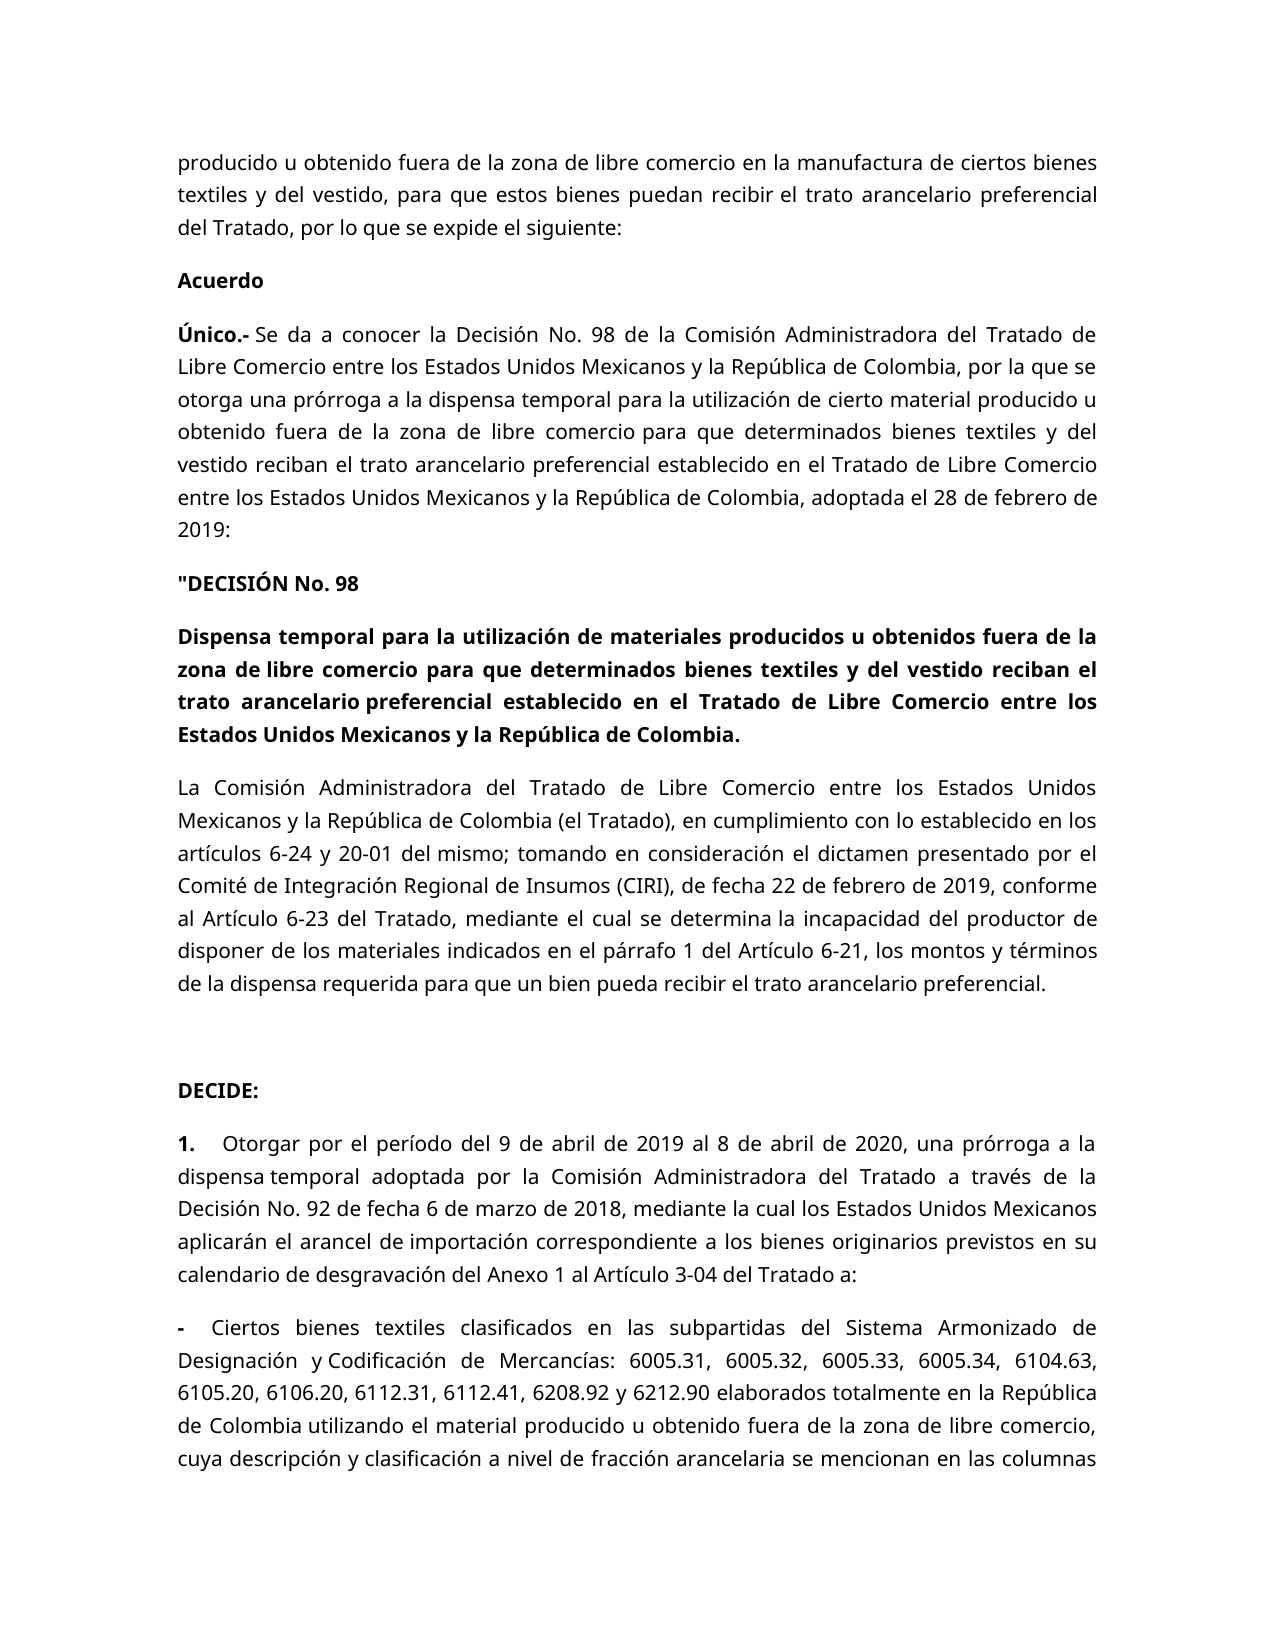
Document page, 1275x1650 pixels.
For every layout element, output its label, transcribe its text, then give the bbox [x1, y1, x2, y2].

text Acuerdo [177, 266, 1098, 295]
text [177, 148, 1098, 241]
text DECIDE: [177, 1076, 1098, 1104]
text Dispensa temporal para la utilización de materiales producidos u obtenidos fuera de la zona de libre comercio para que determinados bienes textiles y del vestido reciban el trato arancelario preferencial establecido en el Tratado de Libre Comercio entre los Estados Unidos Mexicanos y la República de Colombia. [177, 622, 1098, 748]
text "DECISIÓN No. 98 [177, 569, 1098, 597]
text Único.- Se da a conocer la Decisión No. 98 de la Comisión Administradora del Tratado de Libre Comercio entre los Estados Unidos Mexicanos y la República de Colombia, por la que se otorga una prórroga a la dispensa temporal para la utilización de cierto material producido u obtenido fuera de la zona de libre comercio para que determinados bienes textiles y del vestido reciban el trato arancelario preferencial establecido en el Tratado de Libre Comercio entre los Estados Unidos Mexicanos y la República de Colombia, adoptada el 28 de febrero de 2019: [177, 320, 1098, 544]
text 1. Otorgar por el período del 9 de abril de 2019 al 8 de abril de 2020, una prórroga a la dispensa temporal adoptada por la Comisión Administradora del Tratado a través de la Decisión No. 92 de fecha 6 de marzo de 2018, mediante la cual los Estados Unidos Mexicanos aplicarán el arancel de importación correspondiente a los bienes originarios previstos en su calendario de desgravación del Anexo 1 al Artículo 3-04 del Tratado a: [177, 1129, 1098, 1288]
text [177, 1313, 1098, 1472]
text La Comisión Administradora del Tratado de Libre Comercio entre los Estados Unidos Mexicanos y la República de Colombia (el Tratado), en cumplimiento con lo establecido en los artículos 6-24 y 20-01 del mismo; tomando en consideración el dictamen presentado por el Comité de Integración Regional de Insumos (CIRI), de fecha 22 de febrero de 2019, conforme al Artículo 6-23 del Tratado, mediante el cual se determina la incapacidad del productor de disponer de los materiales indicados en el párrafo 1 del Artículo 6-21, los montos y términos de la dispensa requerida para que un bien pueda recibir el trato arancelario preferencial. [177, 773, 1098, 997]
